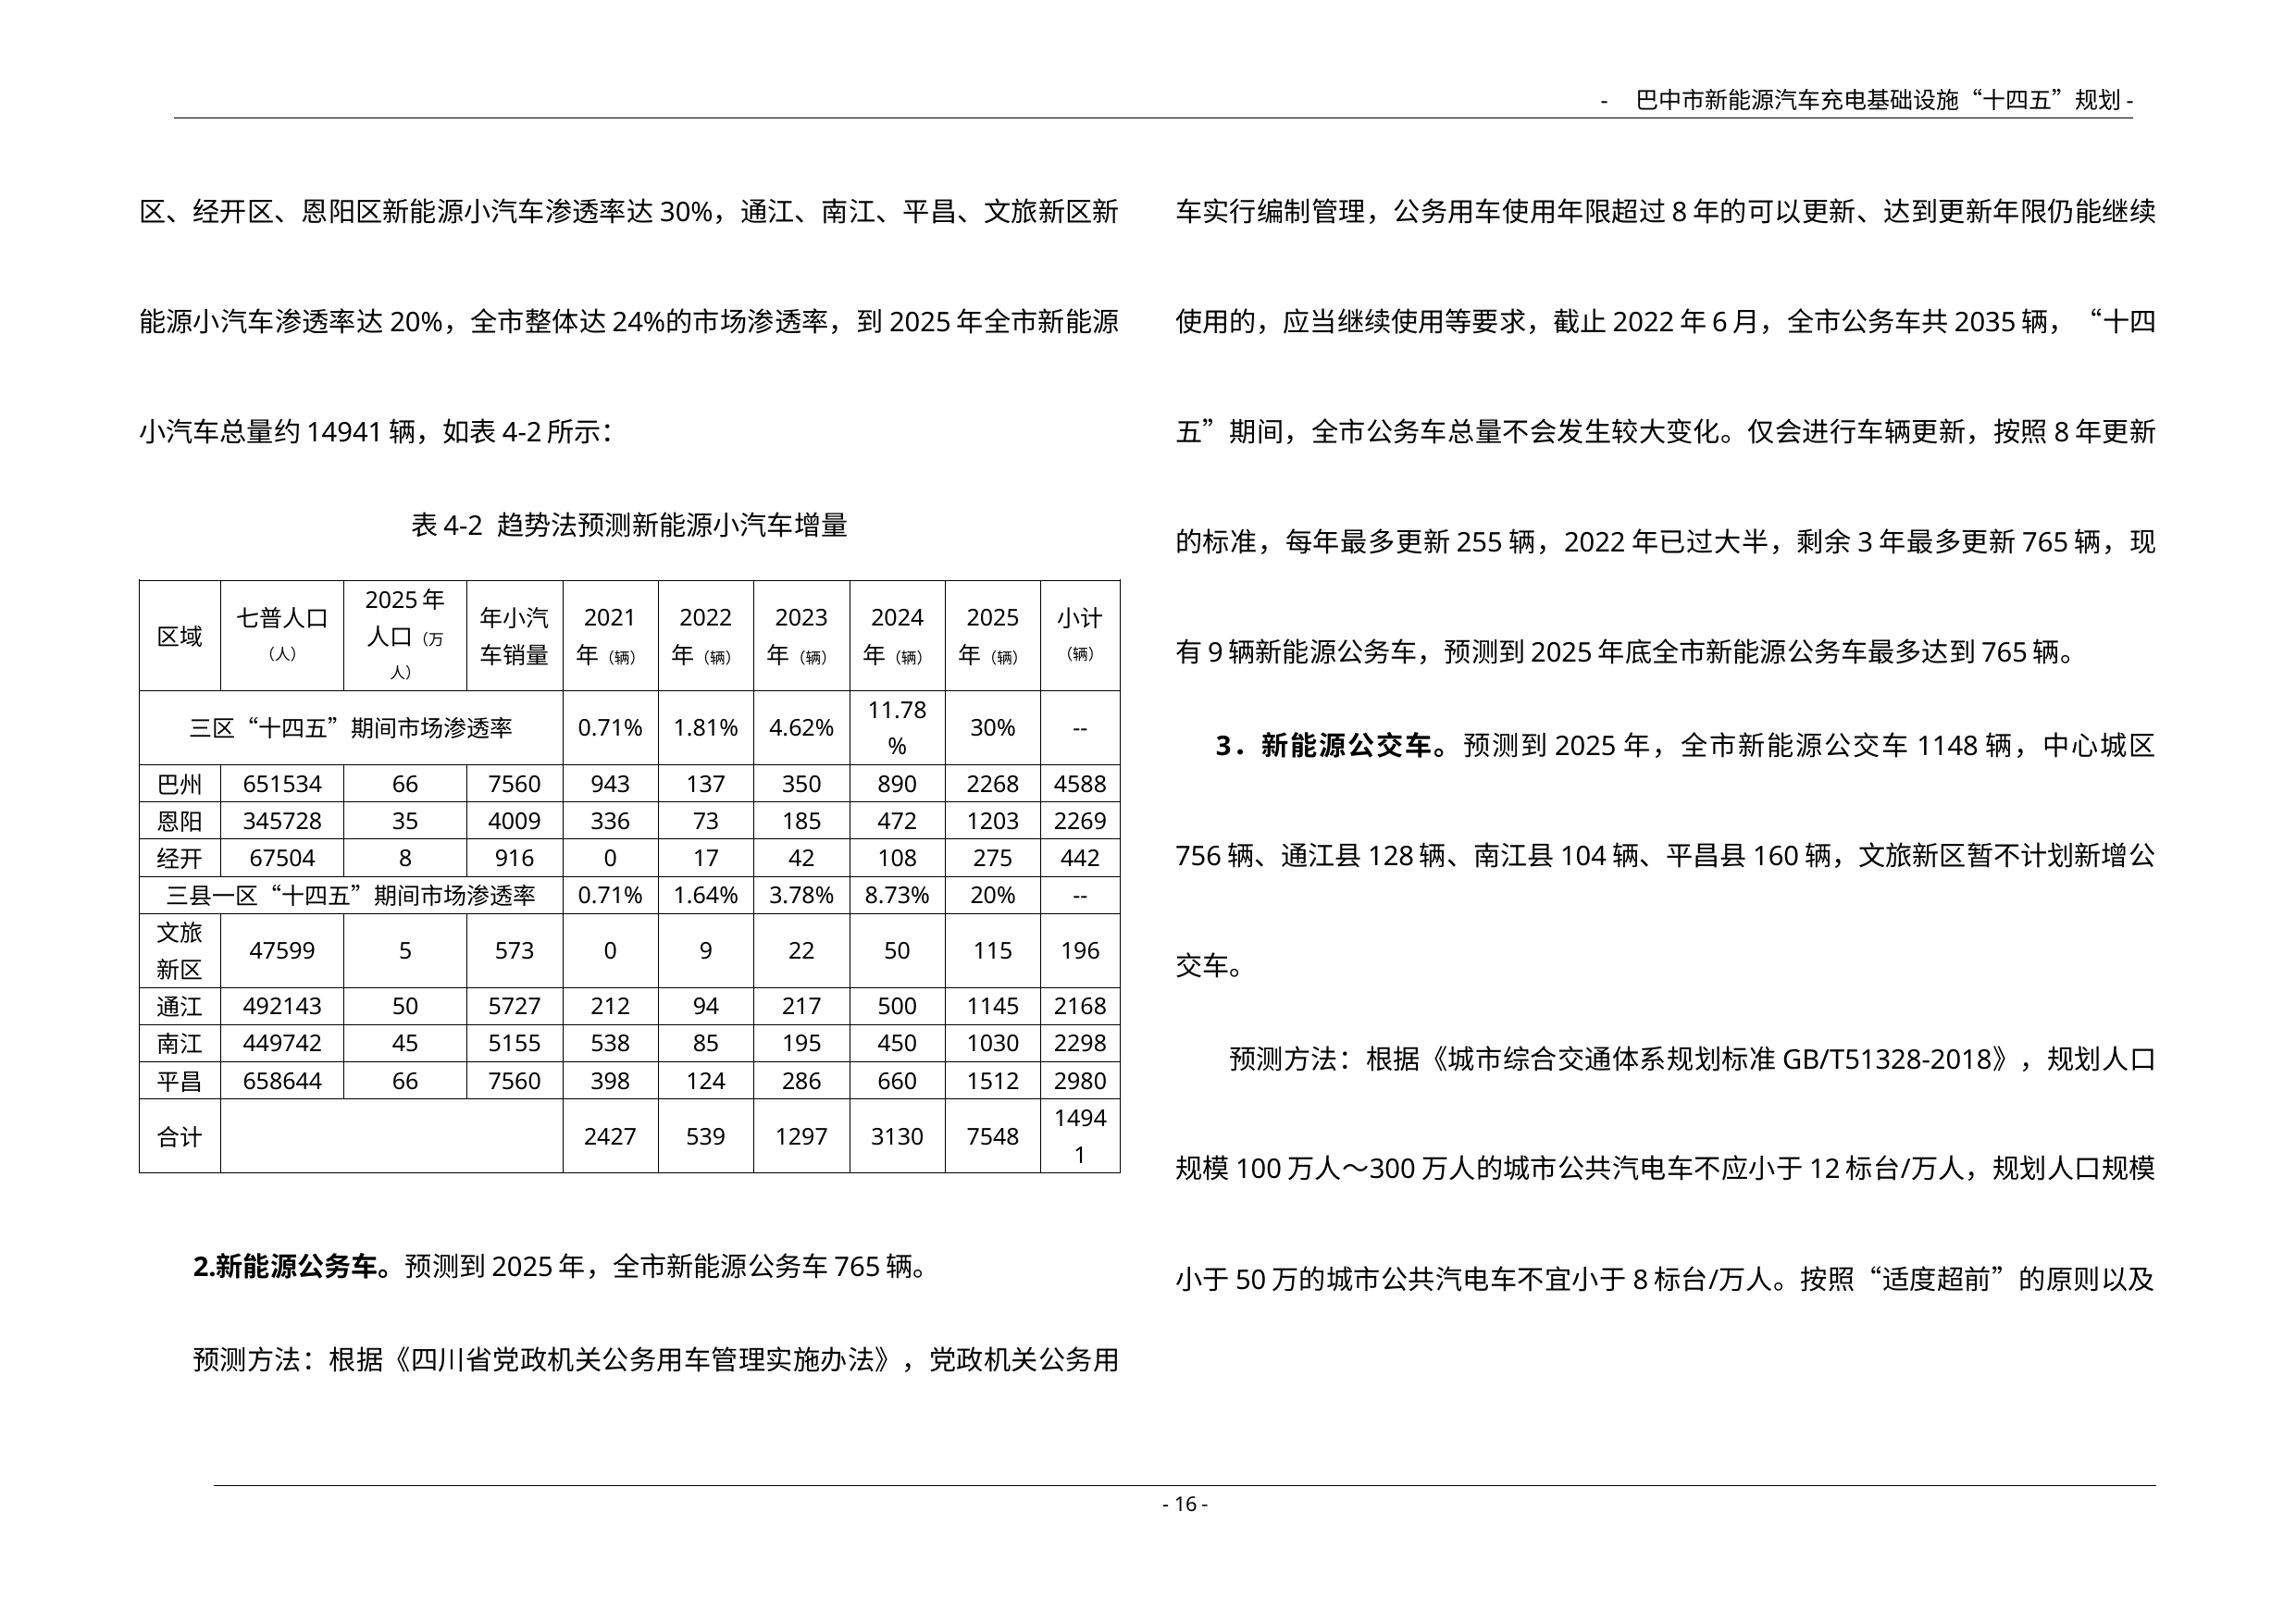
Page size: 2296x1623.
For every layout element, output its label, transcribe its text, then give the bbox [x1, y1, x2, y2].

table_cell 恩阳 [140, 802, 220, 838]
table_header 2024年（辆） [850, 581, 945, 690]
table_cell 890 [850, 765, 945, 801]
text 2.新能源公务车。预测到2025年，全市新能源公务车765辆。 [139, 1228, 1120, 1301]
table_cell 7560 [467, 765, 563, 801]
table_cell 658644 [221, 1062, 343, 1098]
table_cell 67504 [221, 839, 343, 875]
text 3．新能源公交车。预测到2025年，全市新能源公交车1148辆，中心城区756辆、通江县128辆、南江县104辆、平昌县160辆，文旅新区暂不计划新增公交车。 [1175, 707, 2156, 836]
table_cell 5155 [467, 1025, 563, 1061]
table_cell 文旅新区 [140, 914, 220, 987]
table_cell [221, 1099, 563, 1172]
table_cell 2427 [564, 1099, 658, 1172]
table_cell 0 [564, 914, 658, 987]
table_cell 3130 [850, 1099, 945, 1172]
table_cell 115 [946, 914, 1040, 987]
table_cell 45 [344, 1025, 466, 1061]
table_cell 20% [946, 877, 1040, 913]
table_header 小计（辆） [1041, 581, 1120, 690]
table_cell -- [1041, 877, 1120, 913]
table_cell 651534 [221, 765, 343, 801]
table_cell 2269 [1041, 802, 1120, 838]
table_cell 7560 [467, 1062, 563, 1098]
table_cell 538 [564, 1025, 658, 1061]
table_cell 经开 [140, 839, 220, 875]
table_cell 450 [850, 1025, 945, 1061]
text 表4-2 趋势法预测新能源小汽车增量 [139, 487, 1120, 560]
table_cell 50 [344, 988, 466, 1024]
text 预测方法：根据《四川省党政机关公务用车管理实施办法》，党政机关公务用车实行编制管理，公务用车使用年限超过8年的可以更新、达到更新年限仍能继续使用的，应当继续使用等要求，截止2022年6月，全市公务车共2035辆，“十四五”期间，全市公务车总量不会发生较大变化。仅会进行车辆更新，按照8年更新的标准，每年最多更新255辆，2022年已过大半，剩余3年最多更新765辆，现有9辆新能源公务车，预测到2025年底全市新能源公务车最多达到765辆。 [139, 1321, 1120, 1394]
table_cell 2168 [1041, 988, 1120, 1024]
table_cell 336 [564, 802, 658, 838]
table_cell 94 [659, 988, 753, 1024]
table_cell 286 [754, 1062, 850, 1098]
table_cell 7548 [946, 1099, 1040, 1172]
table_cell 3.78% [754, 877, 850, 913]
table_cell 442 [1041, 839, 1120, 875]
table_header 2025年（辆） [946, 581, 1040, 690]
table_cell 合计 [140, 1099, 220, 1172]
table_cell 212 [564, 988, 658, 1024]
table_cell 通江 [140, 988, 220, 1024]
table_cell 14941 [1041, 1099, 1120, 1172]
table_cell 南江 [140, 1025, 220, 1061]
table_cell 500 [850, 988, 945, 1024]
table_cell 2980 [1041, 1062, 1120, 1098]
table_cell 398 [564, 1062, 658, 1098]
table_cell 66 [344, 1062, 466, 1098]
table_cell 0 [564, 839, 658, 875]
table_cell 17 [659, 839, 753, 875]
table_cell 2268 [946, 765, 1040, 801]
table_cell 巴州 [140, 765, 220, 801]
table_cell 4009 [467, 802, 563, 838]
table_cell 195 [754, 1025, 850, 1061]
table_cell 22 [754, 914, 850, 987]
table_cell 平昌 [140, 1062, 220, 1098]
table_cell 275 [946, 839, 1040, 875]
table_cell 2298 [1041, 1025, 1120, 1061]
table_cell 1297 [754, 1099, 850, 1172]
table_cell 三区“十四五”期间市场渗透率 [140, 691, 563, 764]
table_cell 449742 [221, 1025, 343, 1061]
table_header 区域 [140, 581, 220, 690]
table_cell 50 [850, 914, 945, 987]
table_cell 943 [564, 765, 658, 801]
table_cell 42 [754, 839, 850, 875]
table_cell 185 [754, 802, 850, 838]
table_cell 30% [946, 691, 1040, 764]
table_cell 350 [754, 765, 850, 801]
table_cell 85 [659, 1025, 753, 1061]
table_cell 9 [659, 914, 753, 987]
table_cell 1.64% [659, 877, 753, 913]
table_cell 5727 [467, 988, 563, 1024]
table_header 七普人口（人） [221, 581, 343, 690]
table_cell 1145 [946, 988, 1040, 1024]
table_cell 11.78% [850, 691, 945, 764]
table_cell 1.81% [659, 691, 753, 764]
table_cell 124 [659, 1062, 753, 1098]
table_cell 573 [467, 914, 563, 987]
table_cell 539 [659, 1099, 753, 1172]
table_cell 66 [344, 765, 466, 801]
table_cell 196 [1041, 914, 1120, 987]
table_cell 108 [850, 839, 945, 875]
table_header 2025年人口（万人） [344, 581, 466, 690]
table_cell 0.71% [564, 691, 658, 764]
table_cell 472 [850, 802, 945, 838]
table_cell 1203 [946, 802, 1040, 838]
table_header 2021年（辆） [564, 581, 658, 690]
table_cell 345728 [221, 802, 343, 838]
table_cell 1512 [946, 1062, 1040, 1098]
table_header 年小汽车销量 [467, 581, 563, 690]
table_header 2022年（辆） [659, 581, 753, 690]
table_cell 35 [344, 802, 466, 838]
table_cell 4.62% [754, 691, 850, 764]
table_cell 8.73% [850, 877, 945, 913]
table_cell 660 [850, 1062, 945, 1098]
table_cell 三县一区“十四五”期间市场渗透率 [140, 877, 563, 913]
table_cell 217 [754, 988, 850, 1024]
text 3．新能源公交车。预测到2025年，全市新能源公交车1148辆，中心城区756辆、通江县128辆、南江县104辆、平昌县160辆，文旅新区暂不计划新增公交车。 [1175, 873, 2156, 1000]
table_cell 0.71% [564, 877, 658, 913]
text 预测方法：根据《四川省党政机关公务用车管理实施办法》，党政机关公务用车实行编制管理，公务用车使用年限超过8年的可以更新、达到更新年限仍能继续使用的，应当继续使用等要求，截止2022年6月，全市公务车共2035辆，“十四五”期间，全市公务车总量不会发生较大变化。仅会进行车辆更新，按照8年更新的标准，每年最多更新255辆，2022年已过大半，剩余3年最多更新765辆，现有9辆新能源公务车，预测到2025年底全市新能源公务车最多达到765辆。 [1175, 173, 2156, 688]
table_header 2023年（辆） [754, 581, 850, 690]
table_cell 5 [344, 914, 466, 987]
table_cell 492143 [221, 988, 343, 1024]
table_cell 4588 [1041, 765, 1120, 801]
table_cell 916 [467, 839, 563, 875]
table_cell 8 [344, 839, 466, 875]
table_cell 73 [659, 802, 753, 838]
table_cell 47599 [221, 914, 343, 987]
table_cell -- [1041, 691, 1120, 764]
table_cell 137 [659, 765, 753, 801]
table_cell 1030 [946, 1025, 1040, 1061]
